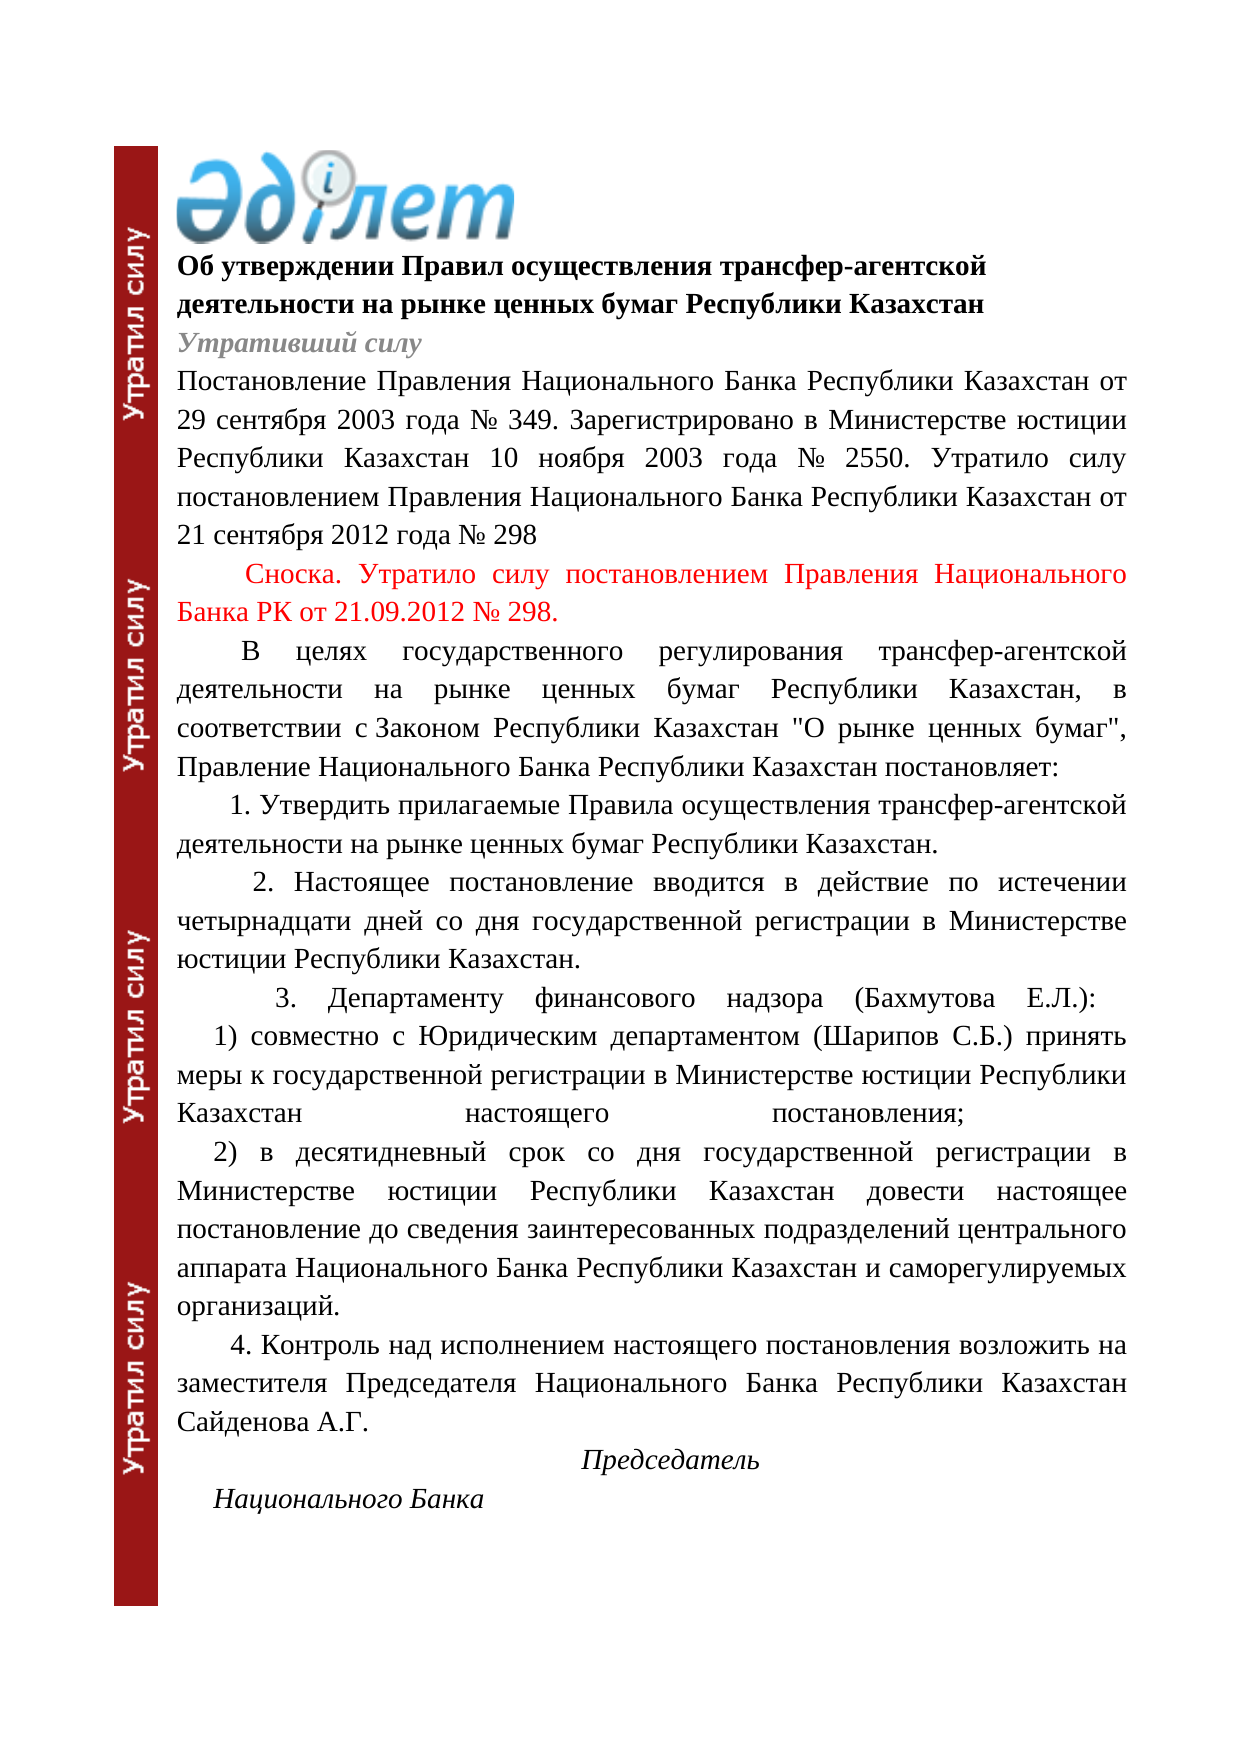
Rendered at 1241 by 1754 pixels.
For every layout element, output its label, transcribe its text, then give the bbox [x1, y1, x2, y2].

text В целях государственного регулирования трансфер-агентской деятельности на рынке ценных бумаг Республики Казахстан, в соответствии с Законом Республики Казахстан "О рынке ценных бумаг", Правление Национального Банка Республики Казахстан постановляет: [112, 633, 1128, 782]
picture [114, 859, 158, 864]
picture [114, 1322, 158, 1327]
text Председатель Национального Банка [112, 1442, 1128, 1514]
text 1. Утвердить прилагаемые Правила осуществления трансфер-агентской деятельности на рынке ценных бумаг Республики Казахстан. [112, 787, 1128, 859]
picture [114, 146, 158, 248]
picture [176, 150, 515, 244]
picture [114, 551, 158, 556]
picture [114, 975, 158, 980]
text 3. Департаменту финансового надзора (Бахмутова Е.Л.): 1) совместно с Юридическим департаментом (Шарипов С.Б.) принять меры к государственной регистрации в Министерстве юстиции Республики Казахстан настоящего постановления; 2) в десятидневный срок со дня государственной регистрации в Министерстве юстиции Республики Казахстан довести настоящее постановление до сведения заинтересованных подразделений центрального аппарата Национального Банка Республики Казахстан и саморегулируемых организаций. [112, 980, 1128, 1322]
picture [114, 1514, 158, 1606]
text Об утверждении Правил осуществления трансфер-агентской деятельности на рынке ценных бумаг Республики Казахстан [112, 248, 1128, 320]
text Постановление Правления Национального Банка Республики Казахстан от 29 сентября 2003 года № 349. Зарегистрировано в Министерстве юстиции Республики Казахстан 10 ноября 2003 года № 2550. Утратило силу постановлением Правления Национального Банка Республики Казахстан от 21 сентября 2012 года № 298 [112, 363, 1128, 551]
picture [114, 628, 158, 633]
picture [114, 1437, 158, 1442]
text Сноска. Утратило силу постановлением Правления Национального Банка РК от 21.09.2012 № 298. [112, 556, 1128, 628]
text 2. Настоящее постановление вводится в действие по истечении четырнадцати дней со дня государственной регистрации в Министерстве юстиции Республики Казахстан. [112, 864, 1128, 975]
text 4. Контроль над исполнением настоящего постановления возложить на заместителя Председателя Национального Банка Республики Казахстан Сайденова А.Г. [112, 1327, 1128, 1437]
picture [114, 782, 158, 787]
text Утративший силу [112, 325, 1128, 358]
picture [114, 358, 158, 363]
picture [114, 320, 158, 325]
